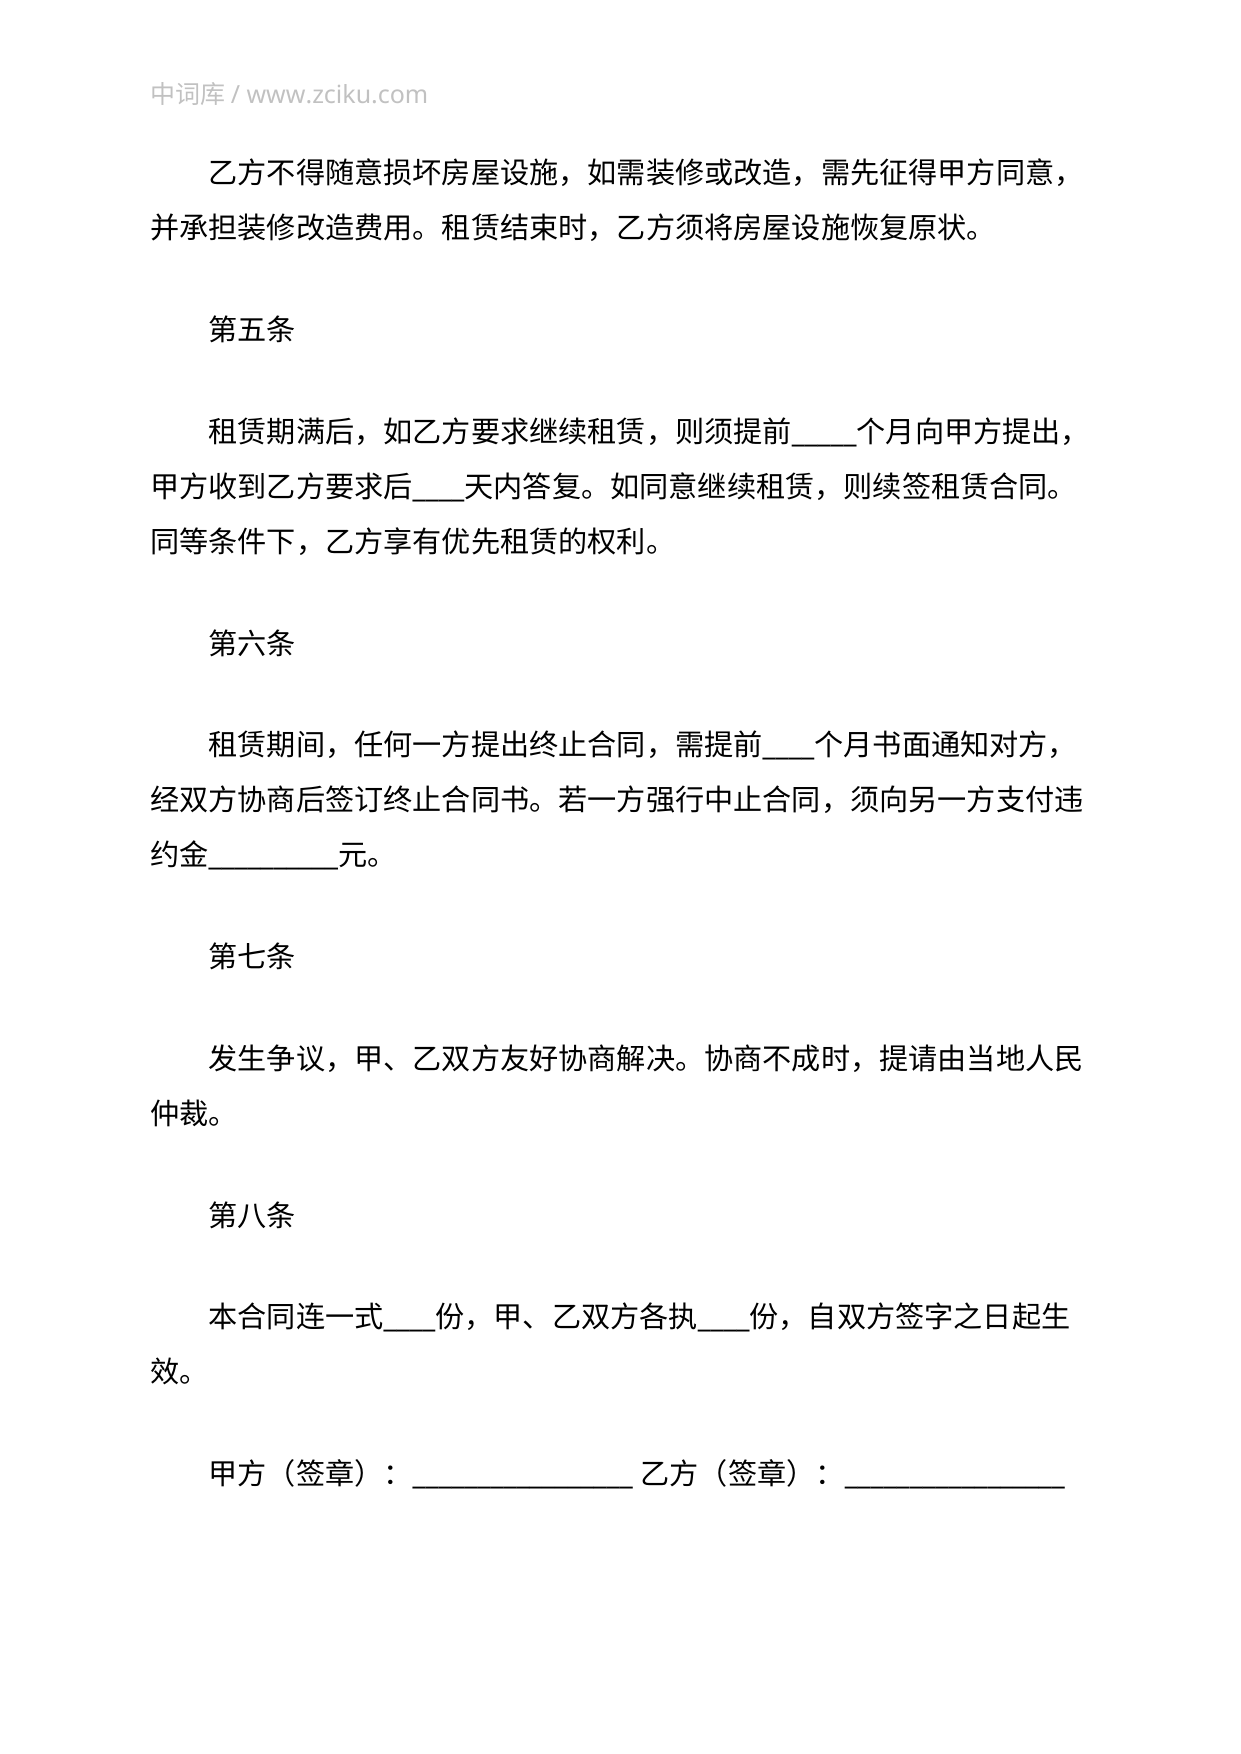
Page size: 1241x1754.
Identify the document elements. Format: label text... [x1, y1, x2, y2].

text 租赁期满后，如乙方要求继续租赁，则须提前_____个月向甲方提出，甲方收到乙方要求后____天内答复。如同意继续租赁，则续签租赁合同。同等条件下，乙方享有优先租赁的权利。 [150, 408, 1090, 561]
text 租赁期间，任何一方提出终止合同，需提前____个月书面通知对方，经双方协商后签订终止合同书。若一方强行中止合同，须向另一方支付违约金__________元。 [150, 722, 1090, 874]
text 本合同连一式____份，甲、乙双方各执____份，自双方签字之日起生效。 [150, 1294, 1090, 1391]
text 第七条 [150, 934, 1090, 976]
text 乙方不得随意损坏房屋设施，如需装修或改造，需先征得甲方同意，并承担装修改造费用。租赁结束时，乙方须将房屋设施恢复原状。 [150, 150, 1090, 247]
text 甲方（签章）：_________________ 乙方（签章）：_________________ [150, 1451, 1090, 1493]
text 发生争议，甲、乙双方友好协商解决。协商不成时，提请由当地人民仲裁。 [150, 1036, 1090, 1133]
text 第八条 [150, 1192, 1090, 1234]
text 第六条 [150, 620, 1090, 662]
text 第五条 [150, 307, 1090, 349]
